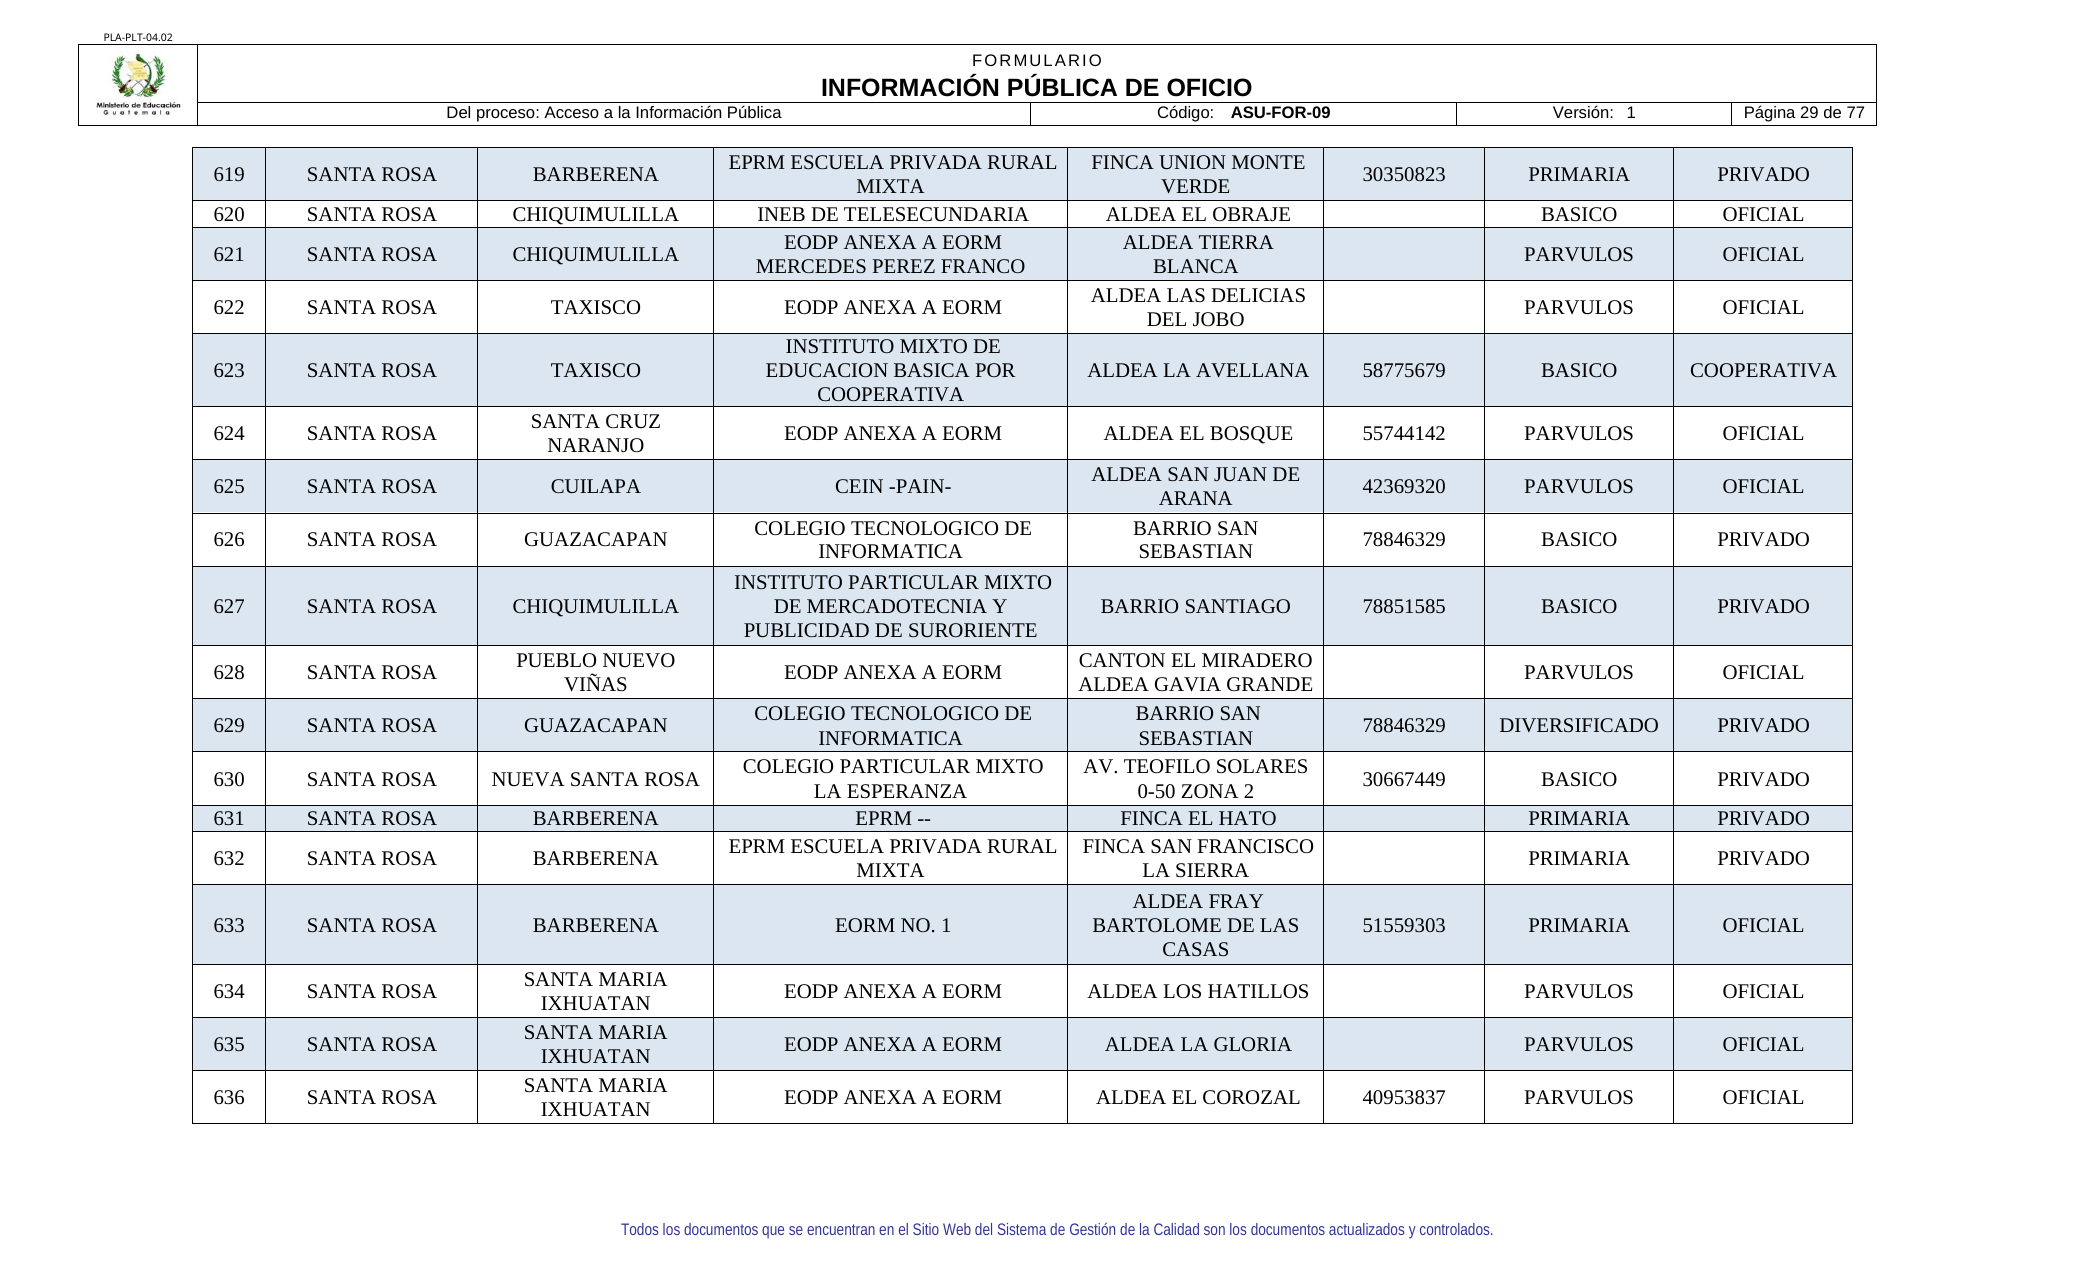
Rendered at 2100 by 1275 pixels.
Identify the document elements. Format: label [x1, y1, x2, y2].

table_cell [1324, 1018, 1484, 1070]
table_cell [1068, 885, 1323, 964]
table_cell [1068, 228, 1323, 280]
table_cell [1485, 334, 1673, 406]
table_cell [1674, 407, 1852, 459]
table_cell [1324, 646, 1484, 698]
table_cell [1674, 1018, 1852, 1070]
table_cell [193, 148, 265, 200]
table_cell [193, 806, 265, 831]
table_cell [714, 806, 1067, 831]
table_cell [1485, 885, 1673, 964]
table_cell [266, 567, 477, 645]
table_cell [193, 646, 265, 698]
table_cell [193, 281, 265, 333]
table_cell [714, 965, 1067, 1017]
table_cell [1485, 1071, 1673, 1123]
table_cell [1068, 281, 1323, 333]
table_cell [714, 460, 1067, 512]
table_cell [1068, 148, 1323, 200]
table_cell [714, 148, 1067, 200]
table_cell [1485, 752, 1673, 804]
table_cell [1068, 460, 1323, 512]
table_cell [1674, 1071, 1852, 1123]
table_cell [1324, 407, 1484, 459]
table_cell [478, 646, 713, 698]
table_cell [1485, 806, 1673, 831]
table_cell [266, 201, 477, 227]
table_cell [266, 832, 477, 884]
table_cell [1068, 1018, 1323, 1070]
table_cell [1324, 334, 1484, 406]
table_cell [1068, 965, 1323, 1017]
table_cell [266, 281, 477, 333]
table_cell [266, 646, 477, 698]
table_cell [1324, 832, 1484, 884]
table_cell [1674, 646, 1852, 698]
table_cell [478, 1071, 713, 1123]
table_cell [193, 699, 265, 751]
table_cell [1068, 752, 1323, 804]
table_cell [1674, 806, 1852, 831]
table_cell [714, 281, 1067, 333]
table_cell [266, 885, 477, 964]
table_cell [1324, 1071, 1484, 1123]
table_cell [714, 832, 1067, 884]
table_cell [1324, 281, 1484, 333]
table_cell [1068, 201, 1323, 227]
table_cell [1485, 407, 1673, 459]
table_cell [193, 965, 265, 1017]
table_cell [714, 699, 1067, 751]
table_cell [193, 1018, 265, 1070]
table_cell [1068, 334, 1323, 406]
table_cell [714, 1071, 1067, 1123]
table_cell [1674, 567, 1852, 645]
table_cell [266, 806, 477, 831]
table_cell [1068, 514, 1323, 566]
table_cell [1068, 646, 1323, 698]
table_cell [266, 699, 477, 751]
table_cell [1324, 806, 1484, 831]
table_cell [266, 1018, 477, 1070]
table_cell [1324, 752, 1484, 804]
picture [95, 51, 181, 117]
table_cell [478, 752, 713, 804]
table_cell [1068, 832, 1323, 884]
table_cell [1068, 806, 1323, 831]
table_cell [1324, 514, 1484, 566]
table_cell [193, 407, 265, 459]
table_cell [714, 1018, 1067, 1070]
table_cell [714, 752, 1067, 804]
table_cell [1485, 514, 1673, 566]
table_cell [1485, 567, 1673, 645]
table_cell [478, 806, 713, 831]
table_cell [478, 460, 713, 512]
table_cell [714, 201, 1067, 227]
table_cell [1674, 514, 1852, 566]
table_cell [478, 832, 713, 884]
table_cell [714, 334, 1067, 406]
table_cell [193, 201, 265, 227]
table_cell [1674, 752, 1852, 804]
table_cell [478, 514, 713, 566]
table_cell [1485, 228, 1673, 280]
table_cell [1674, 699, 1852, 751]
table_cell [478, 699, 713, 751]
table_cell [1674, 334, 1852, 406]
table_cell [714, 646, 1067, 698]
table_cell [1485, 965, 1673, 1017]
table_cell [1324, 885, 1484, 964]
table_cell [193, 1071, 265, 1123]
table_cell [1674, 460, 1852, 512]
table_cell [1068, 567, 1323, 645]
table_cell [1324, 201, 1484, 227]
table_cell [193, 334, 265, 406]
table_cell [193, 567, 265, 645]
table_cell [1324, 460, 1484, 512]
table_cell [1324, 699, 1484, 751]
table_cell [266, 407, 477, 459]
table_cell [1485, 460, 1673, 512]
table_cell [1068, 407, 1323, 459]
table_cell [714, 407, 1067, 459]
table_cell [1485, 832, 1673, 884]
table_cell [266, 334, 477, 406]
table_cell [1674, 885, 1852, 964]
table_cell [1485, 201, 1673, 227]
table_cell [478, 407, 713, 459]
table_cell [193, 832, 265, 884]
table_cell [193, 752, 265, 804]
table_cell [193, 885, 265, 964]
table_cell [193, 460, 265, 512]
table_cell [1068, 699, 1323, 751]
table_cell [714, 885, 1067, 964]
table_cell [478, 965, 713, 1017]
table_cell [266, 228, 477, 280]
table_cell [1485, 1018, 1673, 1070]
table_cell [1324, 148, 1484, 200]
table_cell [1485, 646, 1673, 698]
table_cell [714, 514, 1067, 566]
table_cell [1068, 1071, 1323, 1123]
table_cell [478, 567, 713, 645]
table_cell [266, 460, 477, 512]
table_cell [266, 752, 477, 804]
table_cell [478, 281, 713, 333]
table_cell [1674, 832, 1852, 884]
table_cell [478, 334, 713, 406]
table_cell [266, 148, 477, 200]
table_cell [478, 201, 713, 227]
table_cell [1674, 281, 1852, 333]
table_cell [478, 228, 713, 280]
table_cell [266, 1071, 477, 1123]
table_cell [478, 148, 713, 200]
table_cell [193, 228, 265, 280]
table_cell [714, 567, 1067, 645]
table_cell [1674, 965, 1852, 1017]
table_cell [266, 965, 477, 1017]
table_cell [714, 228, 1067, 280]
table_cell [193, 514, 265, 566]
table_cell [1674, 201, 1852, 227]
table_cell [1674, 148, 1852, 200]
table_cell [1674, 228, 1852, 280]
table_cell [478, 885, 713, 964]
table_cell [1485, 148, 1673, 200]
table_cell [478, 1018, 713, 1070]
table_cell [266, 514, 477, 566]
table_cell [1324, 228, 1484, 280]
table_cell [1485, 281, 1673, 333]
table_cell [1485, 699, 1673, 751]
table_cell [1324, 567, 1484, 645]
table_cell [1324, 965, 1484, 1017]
